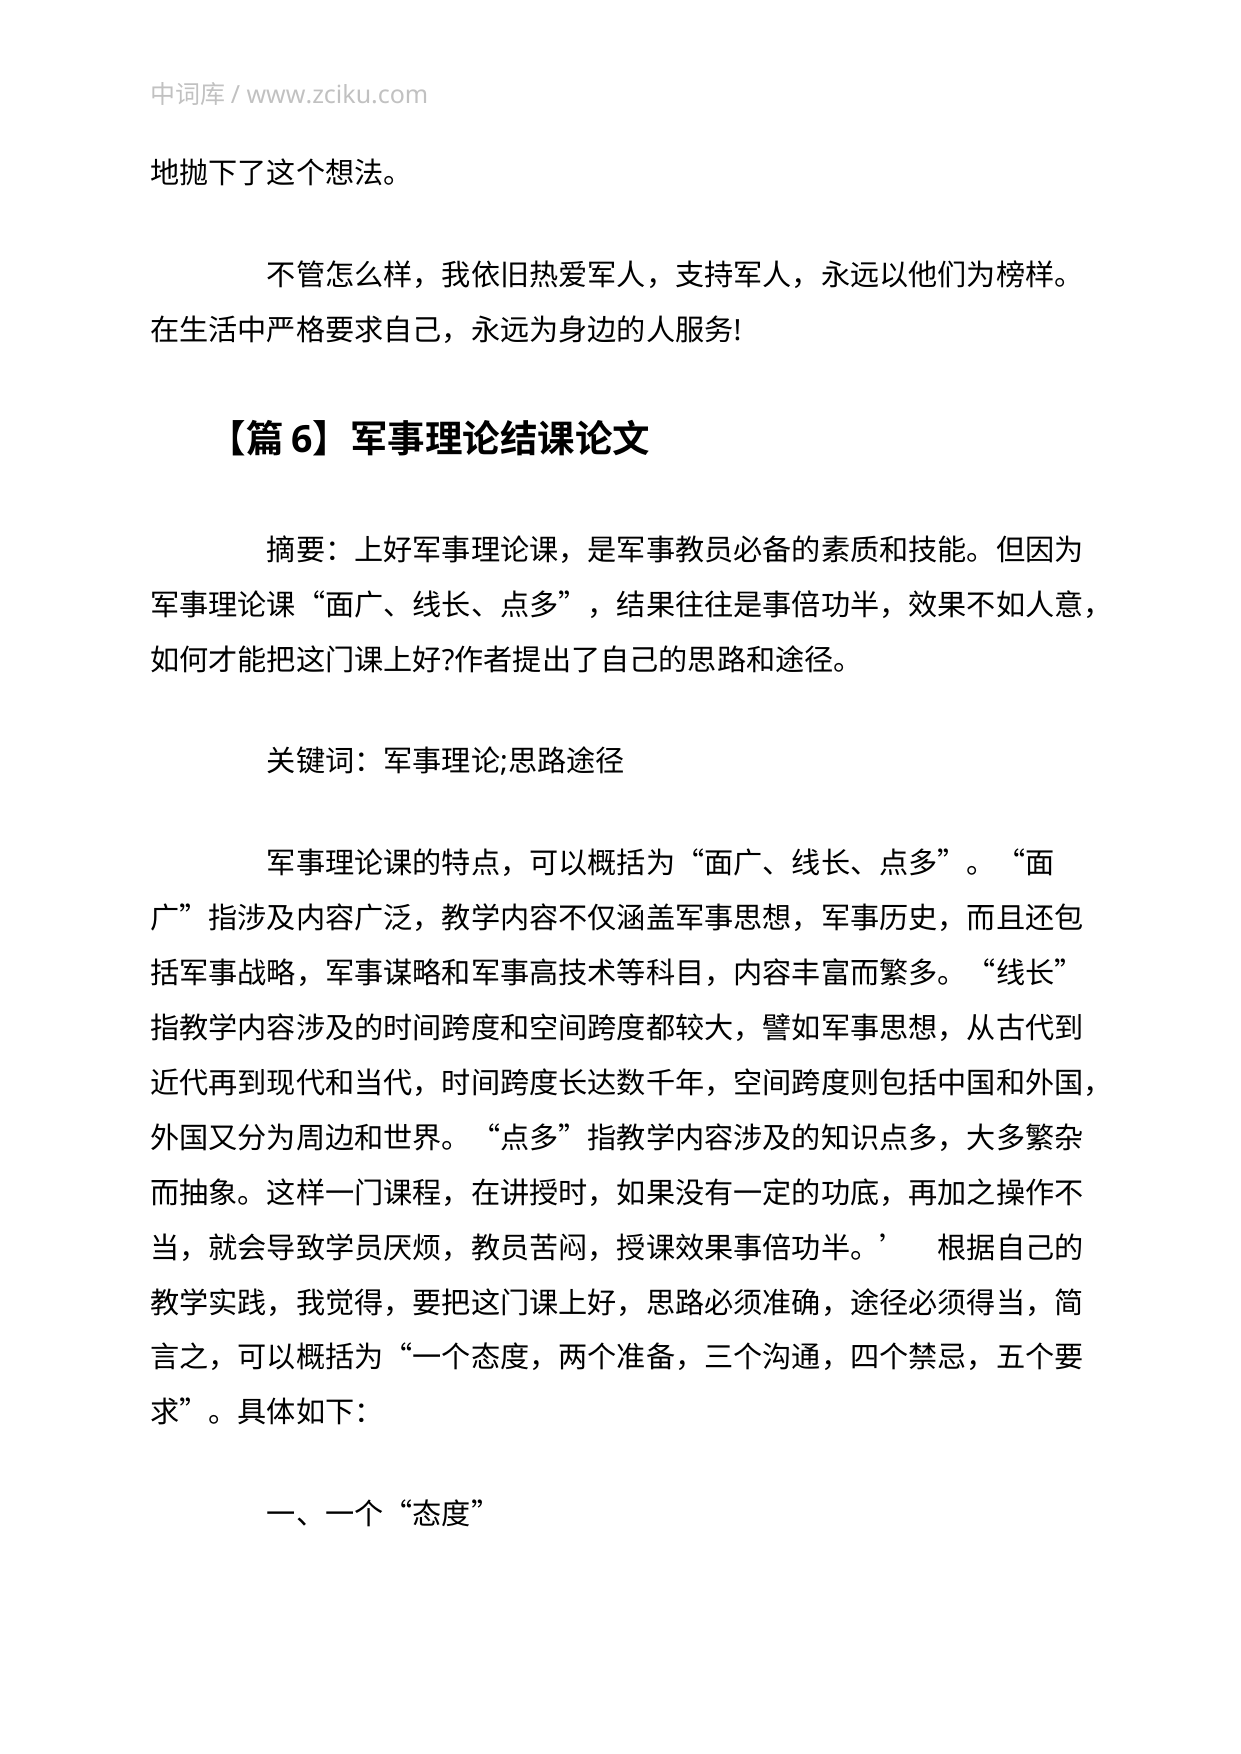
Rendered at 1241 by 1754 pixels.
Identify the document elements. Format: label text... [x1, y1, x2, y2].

text 军事理论课的特点，可以概括为“面广、线长、点多”。“面广”指涉及内容广泛，教学内容不仅涵盖军事思想，军事历史，而且还包括军事战略，军事谋略和军事高技术等科目，内容丰富而繁多。“线长”指教学内容涉及的时间跨度和空间跨度都较大，譬如军事思想，从古代到近代再到现代和当代，时间跨度长达数千年，空间跨度则包括中国和外国，外国又分为周边和世界。“点多”指教学内容涉及的知识点多，大多繁杂而抽象。这样一门课程，在讲授时，如果没有一定的功底，再加之操作不当，就会导致学员厌烦，教员苦闷，授课效果事倍功半。’ 根据自己的教学实践，我觉得，要把这门课上好，思路必须准确，途径必须得当，简言之，可以概括为“一个态度，两个准备，三个沟通，四个禁忌，五个要求”。具体如下： [150, 840, 1090, 1431]
text 【篇6】军事理论结课论文 [150, 409, 1090, 463]
text 一、一个“态度” [150, 1491, 1090, 1533]
text 关键词：军事理论;思路途径 [150, 738, 1090, 780]
text 摘要：上好军事理论课，是军事教员必备的素质和技能。但因为军事理论课“面广、线长、点多”，结果往往是事倍功半，效果不如人意，如何才能把这门课上好?作者提出了自己的思路和途径。 [150, 526, 1090, 678]
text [150, 150, 1090, 192]
text 不管怎么样，我依旧热爱军人，支持军人，永远以他们为榜样。在生活中严格要求自己，永远为身边的人服务! [150, 252, 1090, 349]
